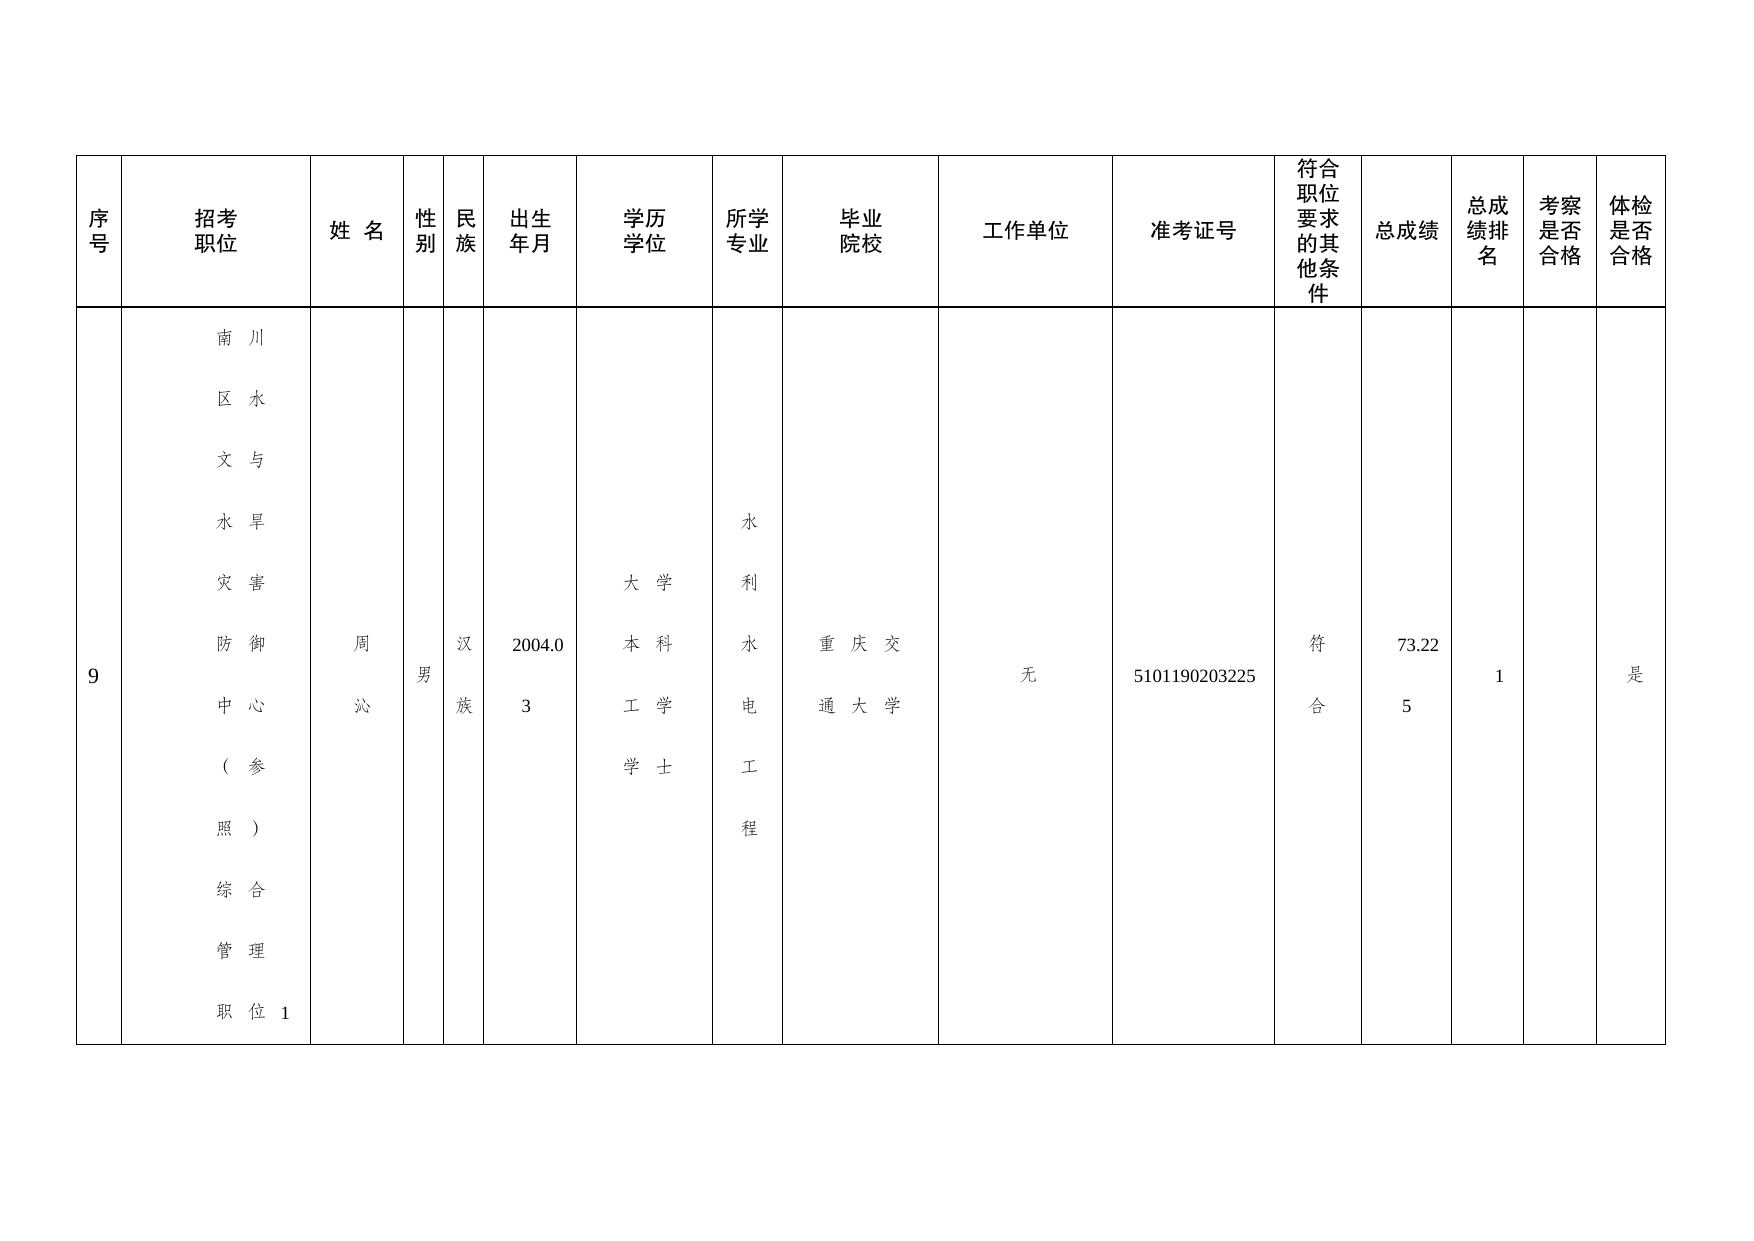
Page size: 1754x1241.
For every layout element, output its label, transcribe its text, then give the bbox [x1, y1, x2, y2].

table_header 总成绩排名 [1452, 156, 1523, 306]
table_header 性别 [404, 156, 443, 306]
table_cell 无 [939, 308, 1112, 1044]
table_header 民族 [444, 156, 483, 306]
table_cell 73.225 [1362, 308, 1451, 1044]
table_header 毕业 院校 [783, 156, 938, 306]
table_header 总成绩 [1362, 156, 1451, 306]
table_cell 重庆交通大学 [783, 308, 938, 1044]
table_header 工作单位 [939, 156, 1112, 306]
table_header 序号 [77, 156, 121, 306]
table_cell [1524, 308, 1596, 1044]
table_cell 9 [77, 308, 121, 1044]
table_cell 大学本科 工学学士 [577, 308, 712, 1044]
table_cell 是 [1597, 308, 1665, 1044]
table_header 体检是否合格 [1597, 156, 1665, 306]
table_cell 水利水电工程 [713, 308, 782, 1044]
table_header 出生 年月 [484, 156, 576, 306]
table_header 符合职位要求的其他条件 [1275, 156, 1361, 306]
table_cell 汉族 [444, 308, 483, 1044]
table_header 招考 职位 [122, 156, 310, 306]
table_header 学历 学位 [577, 156, 712, 306]
table_header 考察是否合格 [1524, 156, 1596, 306]
table_cell 2004.03 [484, 308, 576, 1044]
table_cell 南川区水文与水旱灾害防御中心（参照）综合管理职位1 [122, 308, 310, 1044]
table_cell 符合 [1275, 308, 1361, 1044]
table_header 准考证号 [1113, 156, 1274, 306]
table_header 所学 专业 [713, 156, 782, 306]
table_cell 男 [404, 308, 443, 1044]
table_cell 1 [1452, 308, 1523, 1044]
table_cell 周沁 [311, 308, 403, 1044]
table_cell 5101190203225 [1113, 308, 1274, 1044]
table_header 姓 名 [311, 156, 403, 306]
